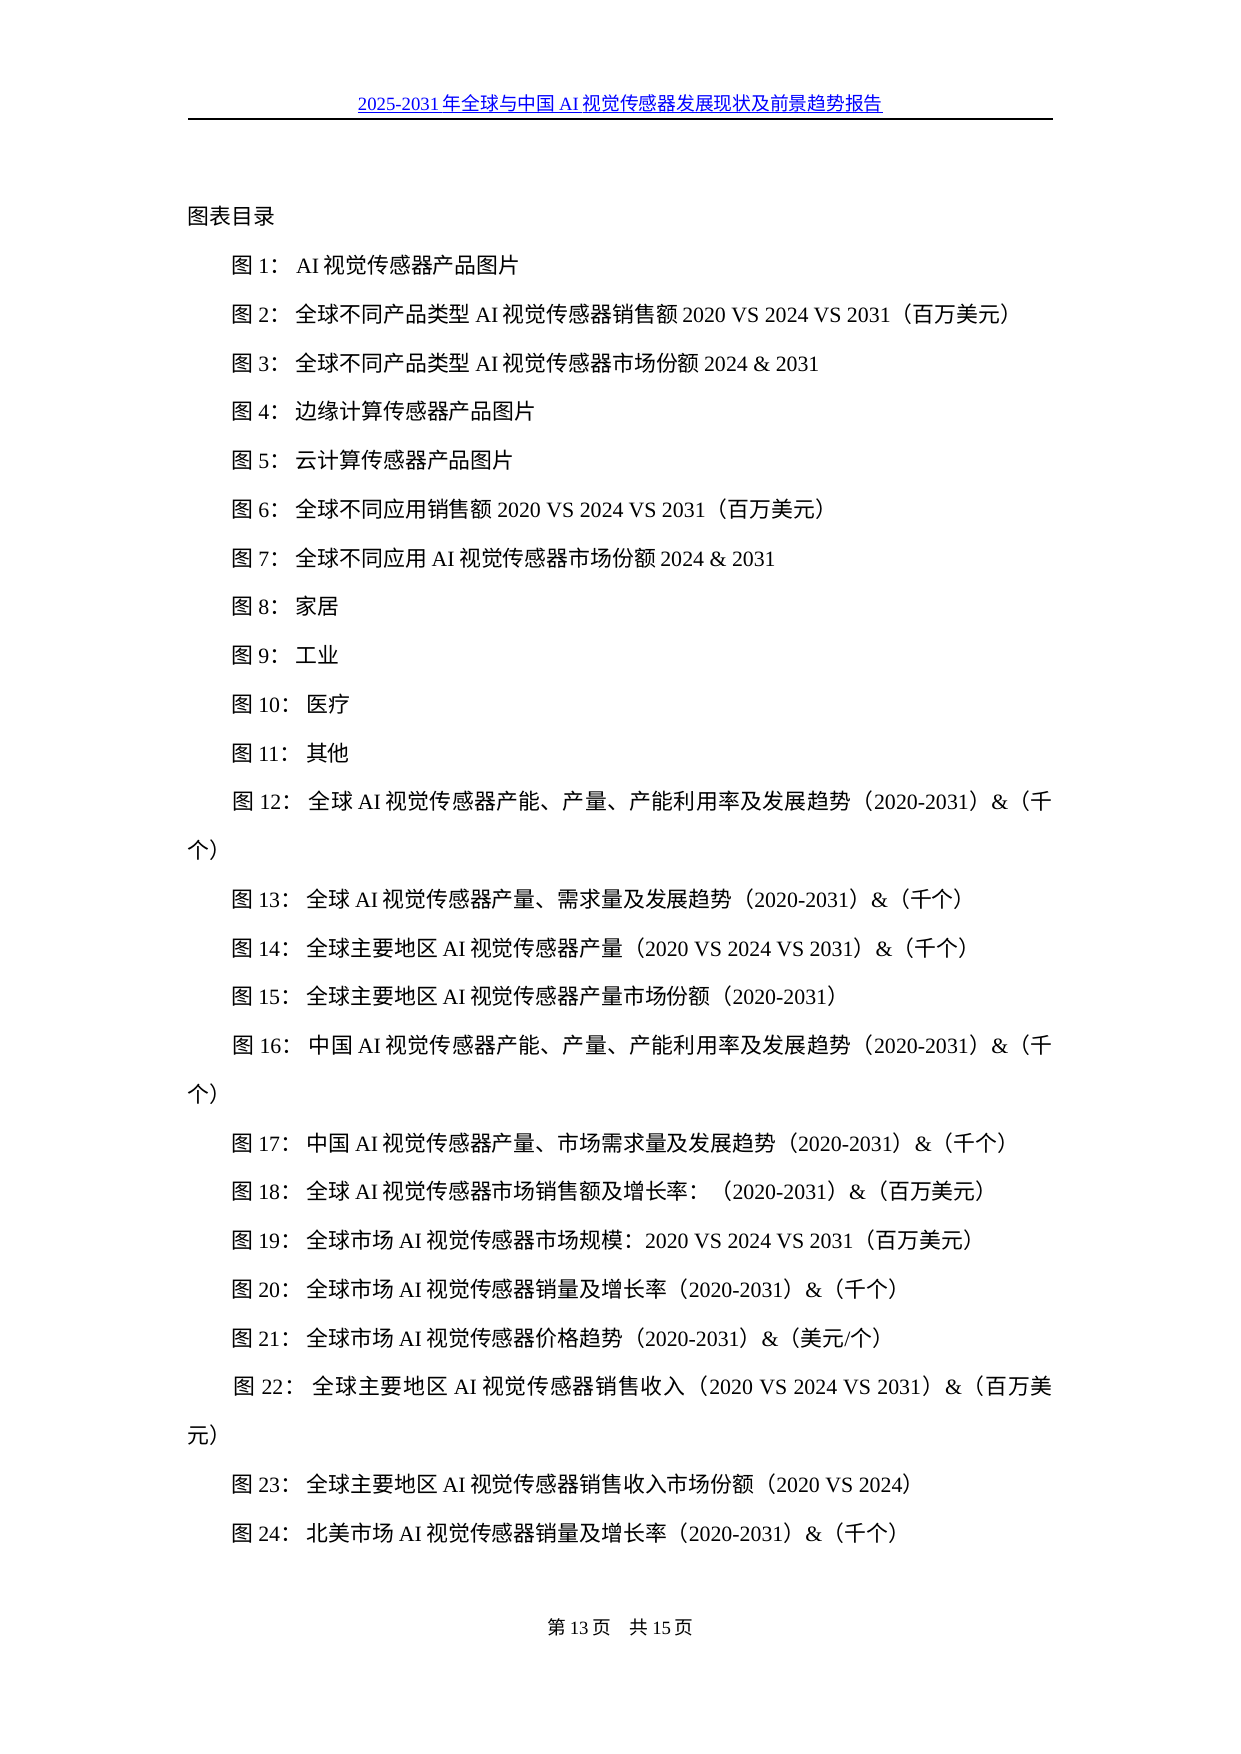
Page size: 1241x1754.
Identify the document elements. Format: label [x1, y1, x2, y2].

text [187, 150, 1053, 1548]
